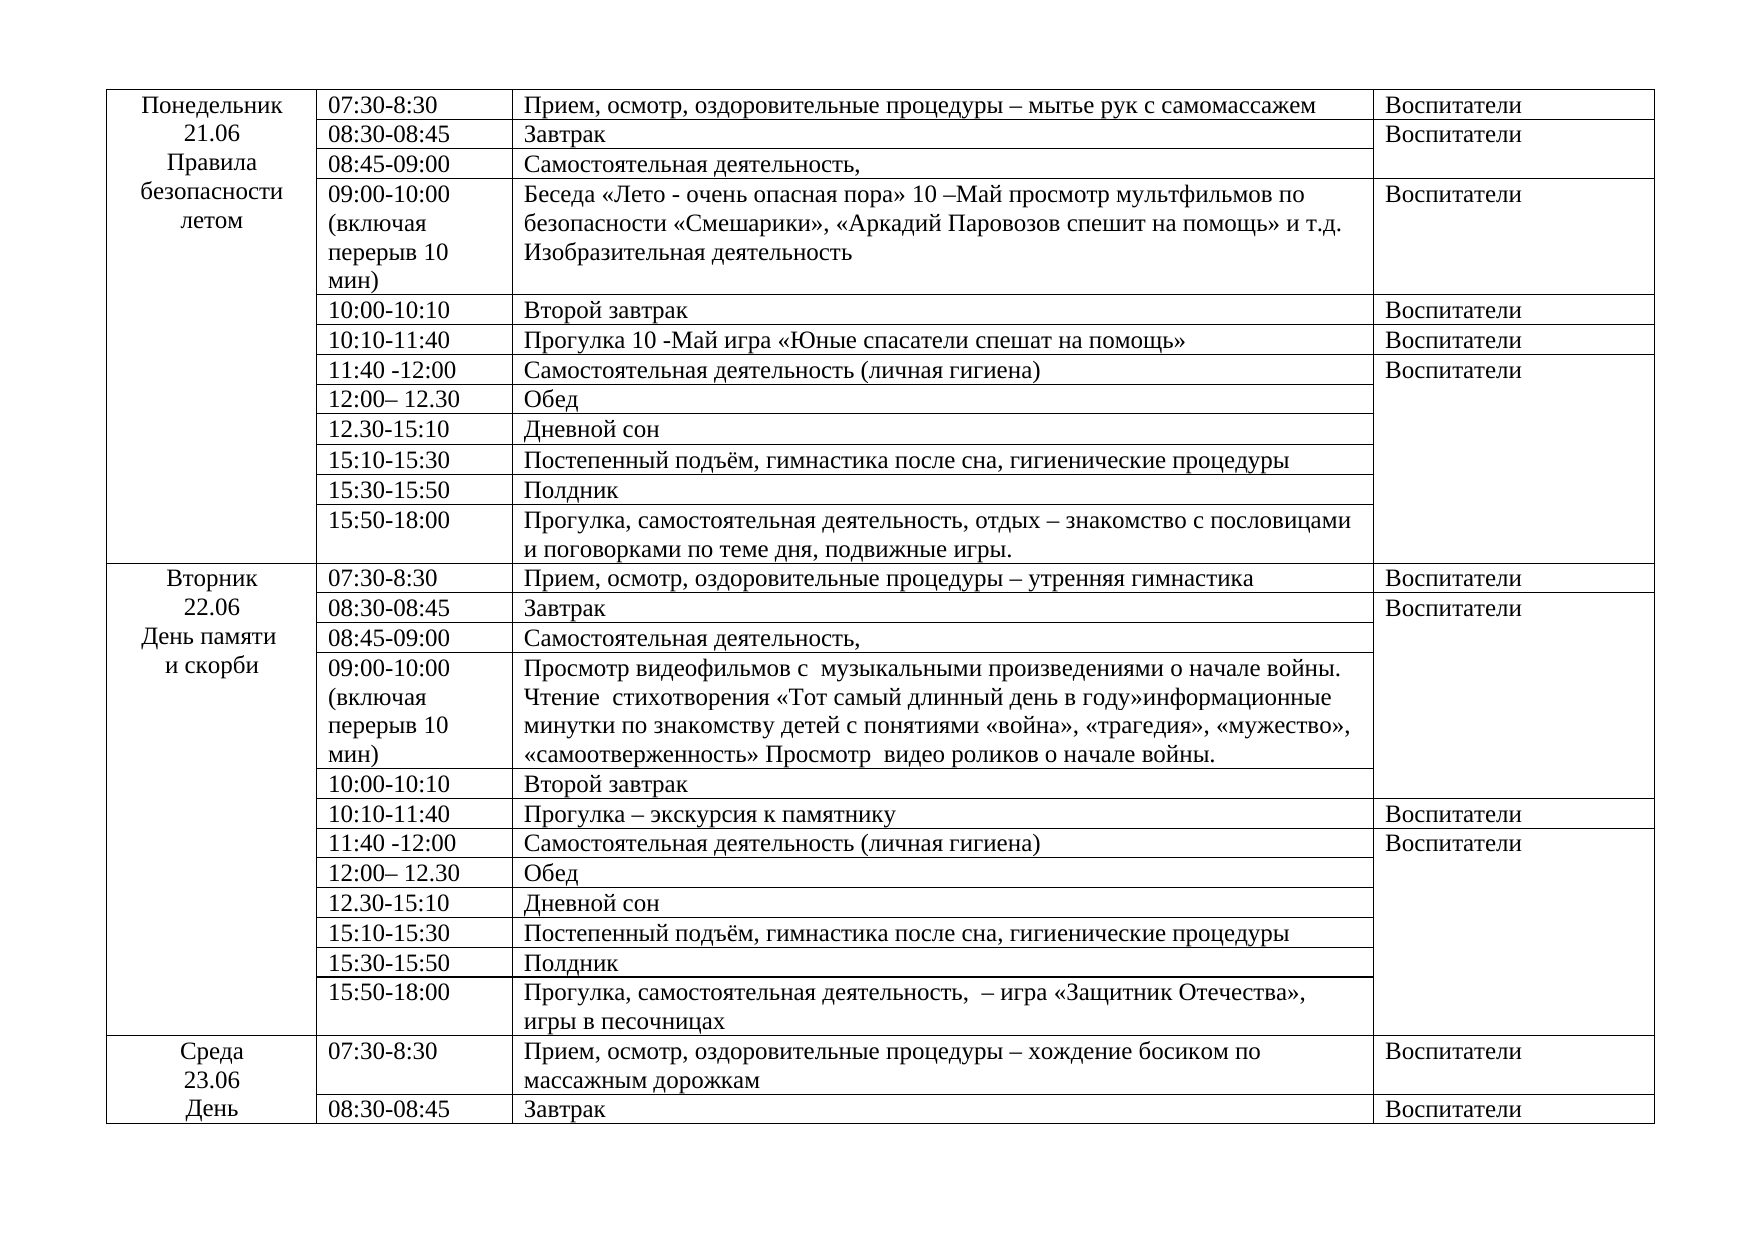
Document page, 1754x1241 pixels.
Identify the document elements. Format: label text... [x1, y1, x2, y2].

table_cell Завтрак [513, 593, 1373, 622]
table_cell 15:30-15:50 [317, 948, 512, 976]
table_cell 12:00– 12.30 [317, 858, 512, 887]
table_cell Беседа «Лето - очень опасная пора» 10 –Май просмотр мультфильмов по безопасности «Смешарики», «Аркадий Паровозов спешит на помощь» и т.д. Изобразительная деятельность [513, 179, 1373, 294]
table_cell Воспитатели [1374, 325, 1654, 354]
table_cell 12.30-15:10 [317, 414, 512, 444]
table_cell Вторник 22.06 День памяти и скорби [107, 564, 316, 1035]
table_cell 15:50-18:00 [317, 978, 512, 1035]
table_cell Прогулка, самостоятельная деятельность, – игра «Защитник Отечества», игры в песочницах [513, 978, 1373, 1035]
table_cell 08:30-08:45 [317, 593, 512, 622]
table_cell 10:10-11:40 [317, 325, 512, 354]
table_cell Воспитатели [1374, 90, 1654, 118]
table_cell Самостоятельная деятельность (личная гигиена) [513, 355, 1373, 383]
table_cell 10:00-10:10 [317, 295, 512, 324]
table_cell 07:30-8:30 [317, 564, 512, 592]
table_cell Обед [513, 385, 1373, 413]
table_cell Воспитатели [1374, 829, 1654, 1035]
table_cell Обед [513, 858, 1373, 887]
table_cell Самостоятельная деятельность (личная гигиена) [513, 829, 1373, 857]
table_cell 12:00– 12.30 [317, 385, 512, 413]
table_cell Второй завтрак [513, 295, 1373, 324]
table_cell Дневной сон [513, 888, 1373, 917]
table_cell Завтрак [513, 1095, 1373, 1123]
table_cell Просмотр видеофильмов с музыкальными произведениями о начале войны. Чтение стихотворения «Тот самый длинный день в году»информационные минутки по знакомству детей с понятиями «война», «трагедия», «мужество», «самоотверженность» Просмотр видео роликов о начале войны. [1216, 653, 1373, 768]
table_cell Воспитатели [1374, 799, 1654, 827]
table_cell Второй завтрак [513, 769, 1373, 798]
table_cell 08:45-09:00 [317, 623, 512, 652]
table_cell 08:30-08:45 [317, 1095, 512, 1123]
table_cell Воспитатели [1374, 1095, 1654, 1123]
table_cell 07:30-8:30 [317, 90, 512, 118]
table_cell Среда 23.06 День спортивных игр [107, 1036, 316, 1123]
table_cell Воспитатели [1374, 179, 1654, 294]
table_cell Воспитатели [1374, 120, 1654, 178]
table_cell 11:40 -12:00 [317, 355, 512, 383]
table_cell Воспитатели [1374, 1036, 1654, 1093]
table_cell Воспитатели [1374, 355, 1654, 562]
table_cell Воспитатели [1374, 593, 1654, 798]
table_cell 08:30-08:45 [317, 120, 512, 148]
table_cell 11:40 -12:00 [317, 829, 512, 857]
table_cell 09:00-10:00 (включая перерыв 10 мин) [317, 653, 512, 768]
table_cell Воспитатели [1374, 295, 1654, 324]
table_cell Прогулка, самостоятельная деятельность, отдых – знакомство с пословицами и поговорками по теме дня, подвижные игры. [513, 505, 1373, 562]
table_cell Самостоятельная деятельность, [513, 623, 1373, 652]
table_cell 09:00-10:00 (включая перерыв 10 мин) [317, 179, 512, 294]
table_cell Самостоятельная деятельность, [513, 149, 1373, 178]
table_cell 10:00-10:10 [317, 769, 512, 798]
table_cell 15:50-18:00 [317, 505, 512, 562]
table_cell 15:10-15:30 [317, 445, 512, 474]
table_cell Прием, осмотр, оздоровительные процедуры – мытье рук с самомассажем [513, 90, 1373, 118]
table_cell Дневной сон [513, 414, 1373, 444]
table_cell 08:45-09:00 [317, 149, 512, 178]
table_cell Полдник [513, 475, 1373, 504]
table_cell Постепенный подъём, гимнастика после сна, гигиенические процедуры [513, 918, 1373, 947]
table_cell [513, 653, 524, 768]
table_cell Постепенный подъём, гимнастика после сна, гигиенические процедуры [513, 445, 1373, 474]
table_cell 15:30-15:50 [317, 475, 512, 504]
table_cell Завтрак [513, 120, 1373, 148]
table_cell Прогулка – экскурсия к памятнику [513, 799, 1373, 827]
table_cell 12.30-15:10 [317, 888, 512, 917]
table_cell Прием, осмотр, оздоровительные процедуры – утренняя гимнастика [513, 564, 1373, 592]
table_cell 15:10-15:30 [317, 918, 512, 947]
table_cell Прием, осмотр, оздоровительные процедуры – хождение босиком по массажным дорожкам [513, 1036, 1373, 1093]
table_cell Полдник [513, 948, 1373, 976]
table_cell Прогулка 10 -Май игра «Юные спасатели спешат на помощь» [513, 325, 1373, 354]
table_cell Понедельник 21.06 Правила безопасности летом [107, 90, 316, 562]
table_cell 07:30-8:30 [317, 1036, 512, 1093]
table_cell Воспитатели [1374, 564, 1654, 592]
table_cell 10:10-11:40 [317, 799, 512, 827]
